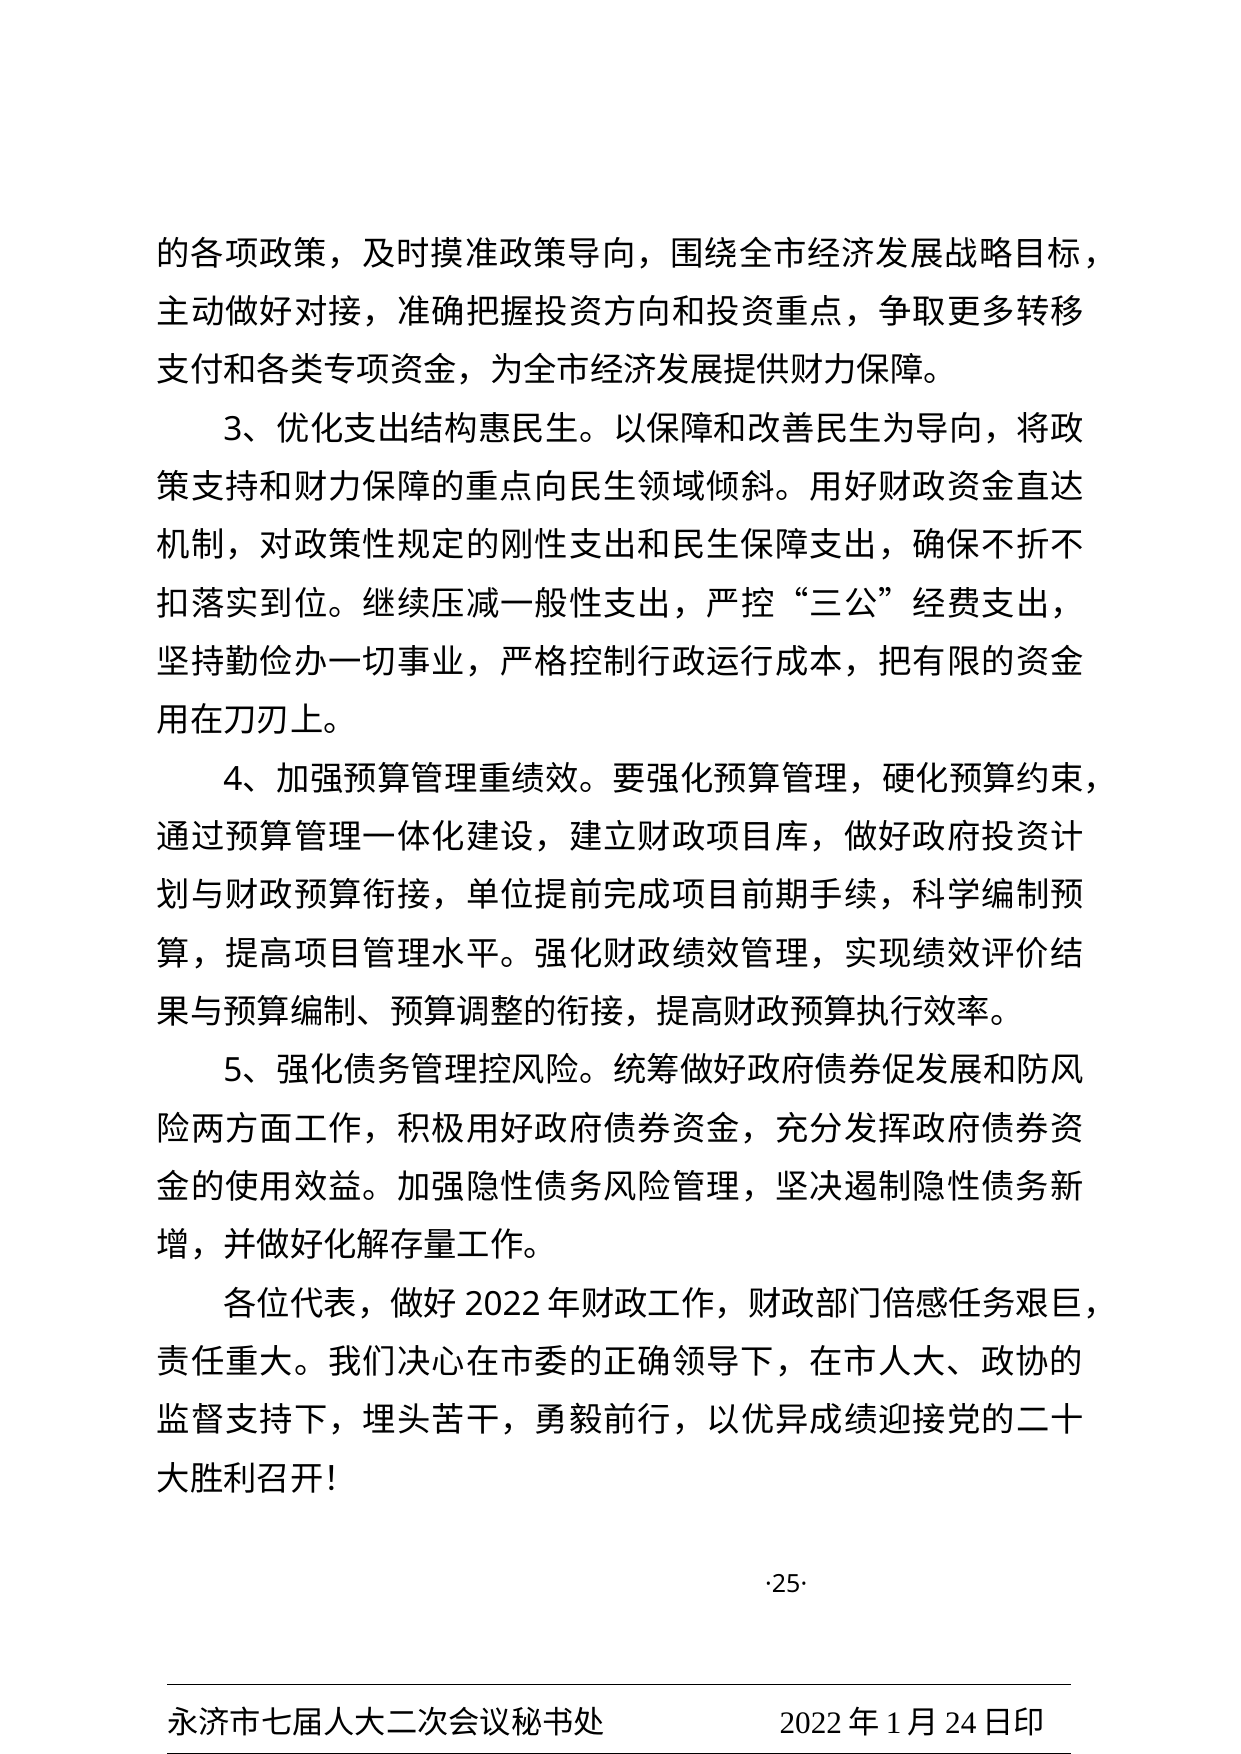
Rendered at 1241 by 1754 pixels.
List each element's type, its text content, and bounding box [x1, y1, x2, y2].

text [156, 218, 1084, 393]
text 5、强化债务管理控风险。统筹做好政府债券促发展和防风险两方面工作，积极用好政府债券资金，充分发挥政府债券资金的使用效益。加强隐性债务风险管理，坚决遏制隐性债务新增，并做好化解存量工作。 [156, 1035, 1084, 1268]
table_header 永济市七届人大二次会议秘书处 2022年1月24日印 [167, 1685, 1071, 1753]
text 4、加强预算管理重绩效。要强化预算管理，硬化预算约束，通过预算管理一体化建设，建立财政项目库，做好政府投资计划与财政预算衔接，单位提前完成项目前期手续，科学编制预算，提高项目管理水平。强化财政绩效管理，实现绩效评价结果与预算编制、预算调整的衔接，提高财政预算执行效率。 [156, 743, 1084, 1035]
text 各位代表，做好2022年财政工作，财政部门倍感任务艰巨，责任重大。我们决心在市委的正确领导下，在市人大、政协的监督支持下，埋头苦干，勇毅前行，以优异成绩迎接党的二十大胜利召开！ [156, 1268, 1084, 1502]
text 3、优化支出结构惠民生。以保障和改善民生为导向，将政策支持和财力保障的重点向民生领域倾斜。用好财政资金直达机制，对政策性规定的刚性支出和民生保障支出，确保不折不扣落实到位。继续压减一般性支出，严控“三公”经费支出，坚持勤俭办一切事业，严格控制行政运行成本，把有限的资金用在刀刃上。 [156, 393, 1084, 743]
